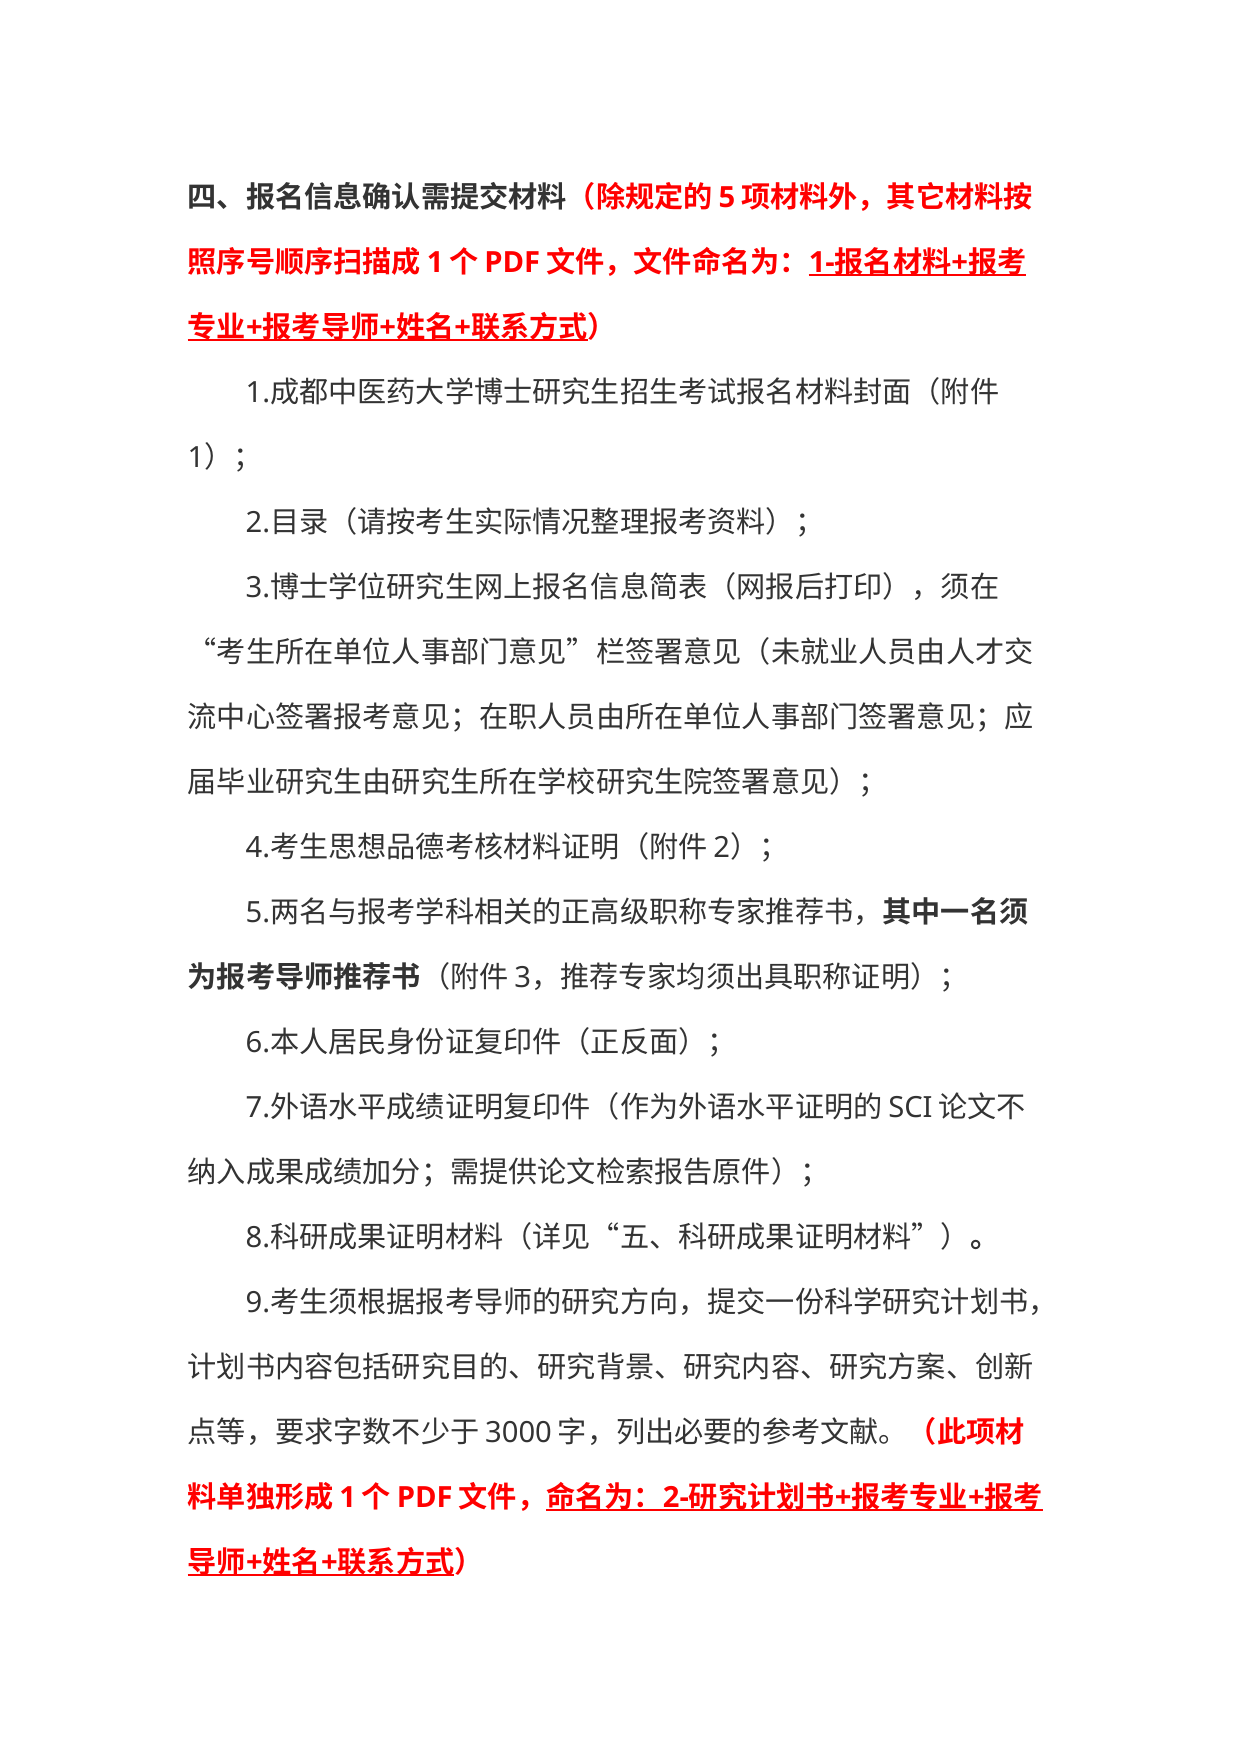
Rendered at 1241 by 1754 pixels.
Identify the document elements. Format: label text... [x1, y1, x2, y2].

text 4.考生思想品德考核材料证明（附件2）； [187, 812, 1053, 877]
text 6.本人居民身份证复印件（正反面）； [187, 1007, 1053, 1072]
text 7.外语水平成绩证明复印件（作为外语水平证明的SCI论文不纳入成果成绩加分；需提供论文检索报告原件）； [187, 1072, 1053, 1202]
text 9.考生须根据报考导师的研究方向，提交一份科学研究计划书，计划书内容包括研究目的、研究背景、研究内容、研究方案、创新点等，要求字数不少于3000字，列出必要的参考文献。（此项材料单独形成1个PDF文件，命名为：2-研究计划书+报考专业+报考导师+姓名+联系方式） [187, 1267, 1053, 1592]
text 1.成都中医药大学博士研究生招生考试报名材料封面（附件1）； [187, 357, 1053, 487]
text 四、报名信息确认需提交材料（除规定的5项材料外，其它材料按照序号顺序扫描成1个PDF文件，文件命名为：1-报名材料+报考专业+报考导师+姓名+联系方式） [187, 162, 1053, 357]
text 5.两名与报考学科相关的正高级职称专家推荐书，其中一名须为报考导师推荐书（附件3，推荐专家均须出具职称证明）； [187, 877, 1053, 1007]
text 3.博士学位研究生网上报名信息简表（网报后打印），须在“考生所在单位人事部门意见”栏签署意见（未就业人员由人才交流中心签署报考意见；在职人员由所在单位人事部门签署意见；应届毕业研究生由研究生所在学校研究生院签署意见）； [187, 552, 1053, 812]
text 8.科研成果证明材料（详见“五、科研成果证明材料”）。 [187, 1202, 1053, 1267]
text 2.目录（请按考生实际情况整理报考资料）； [187, 487, 1053, 552]
